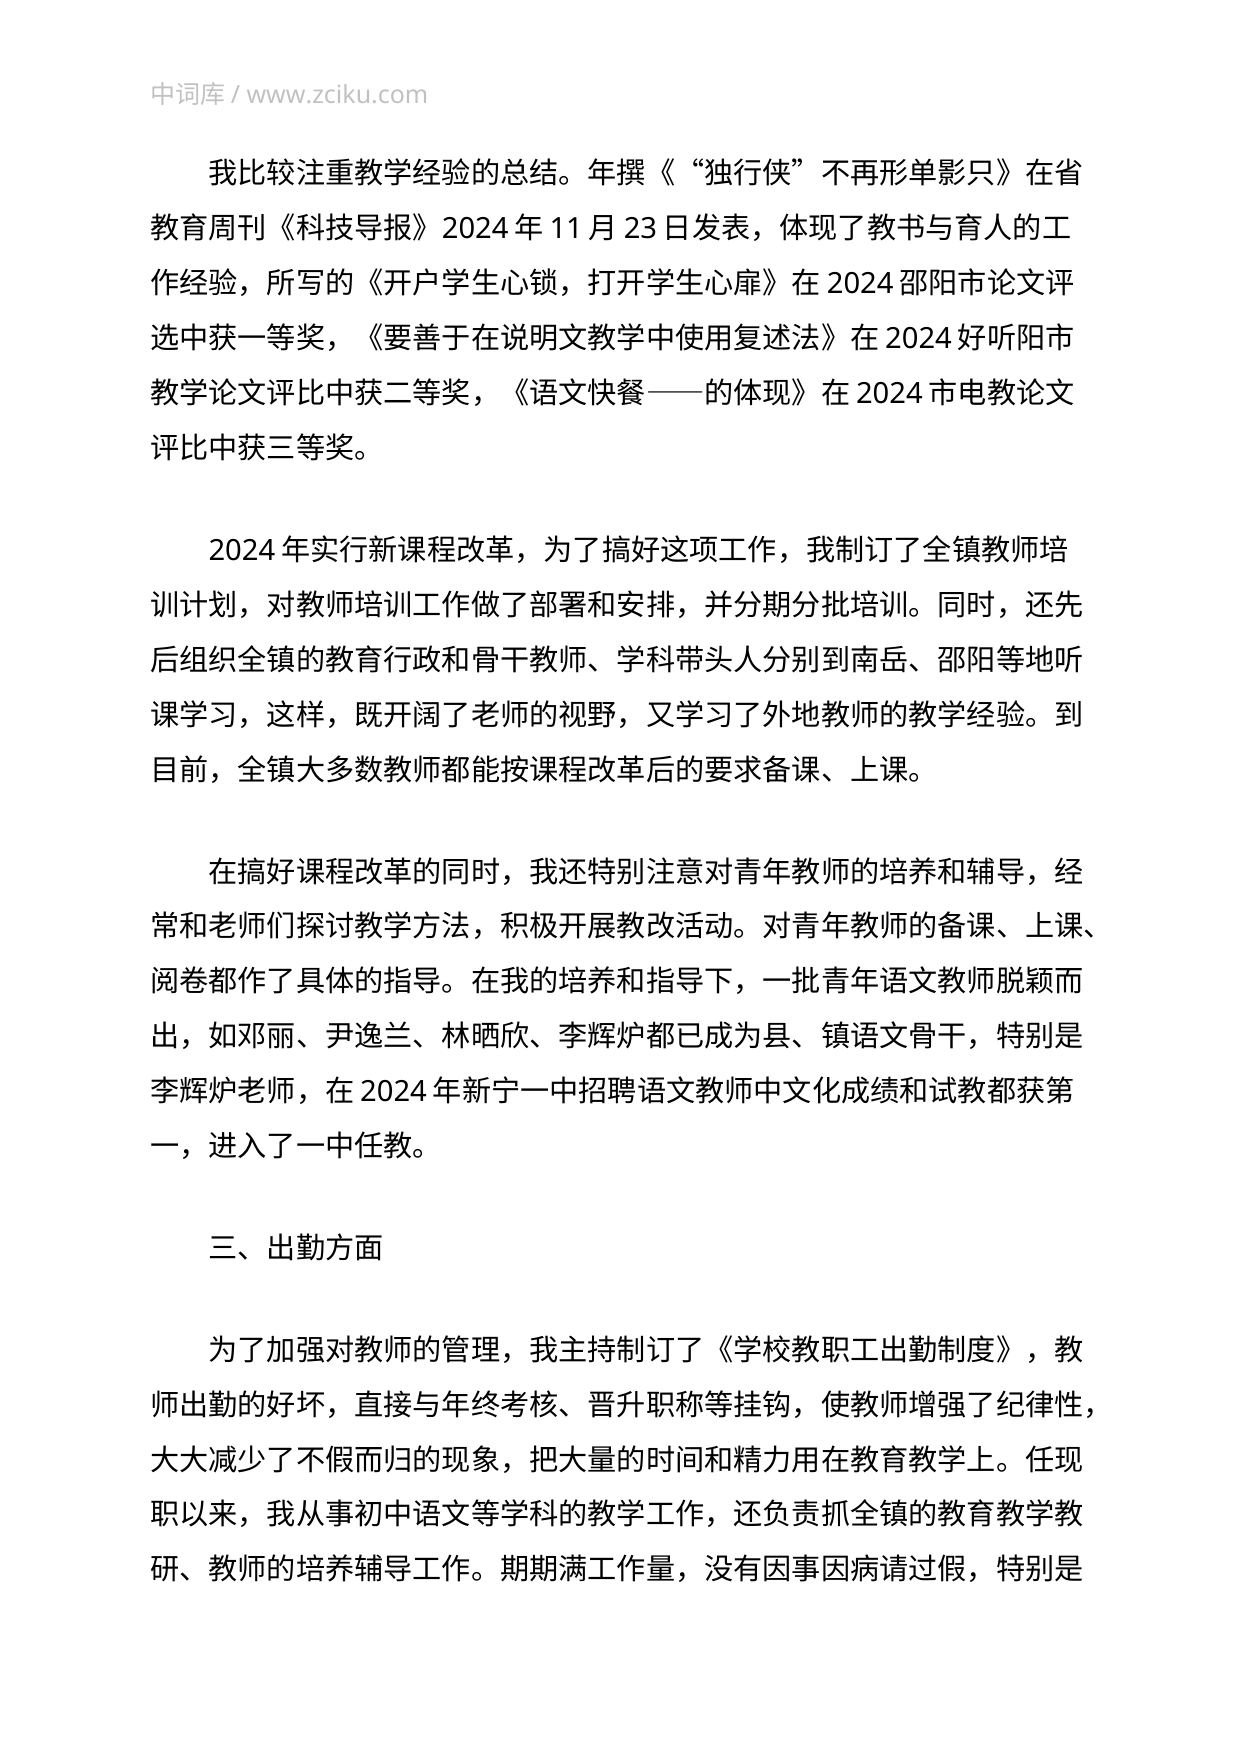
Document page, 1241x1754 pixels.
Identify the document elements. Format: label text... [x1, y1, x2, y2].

text 在搞好课程改革的同时，我还特别注意对青年教师的培养和辅导，经常和老师们探讨教学方法，积极开展教改活动。对青年教师的备课、上课、阅卷都作了具体的指导。在我的培养和指导下，一批青年语文教师脱颖而出，如邓丽、尹逸兰、林晒欣、李辉炉都已成为县、镇语文骨干，特别是李辉炉老师，在2024年新宁一中招聘语文教师中文化成绩和试教都获第一，进入了一中任教。 [150, 848, 1090, 1165]
text 三、出勤方面 [150, 1224, 1090, 1267]
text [150, 1326, 1090, 1588]
text 我比较注重教学经验的总结。年撰《“独行侠”不再形单影只》在省教育周刊《科技导报》2024年11月23日发表，体现了教书与育人的工作经验，所写的《开户学生心锁，打开学生心扉》在2024邵阳市论文评选中获一等奖，《要善于在说明文教学中使用复述法》在2024好听阳市教学论文评比中获二等奖，《语文快餐——的体现》在2024市电教论文评比中获三等奖。 [150, 150, 1090, 467]
text 2024年实行新课程改革，为了搞好这项工作，我制订了全镇教师培训计划，对教师培训工作做了部署和安排，并分期分批培训。同时，还先后组织全镇的教育行政和骨干教师、学科带头人分别到南岳、邵阳等地听课学习，这样，既开阔了老师的视野，又学习了外地教师的教学经验。到目前，全镇大多数教师都能按课程改革后的要求备课、上课。 [150, 527, 1090, 789]
